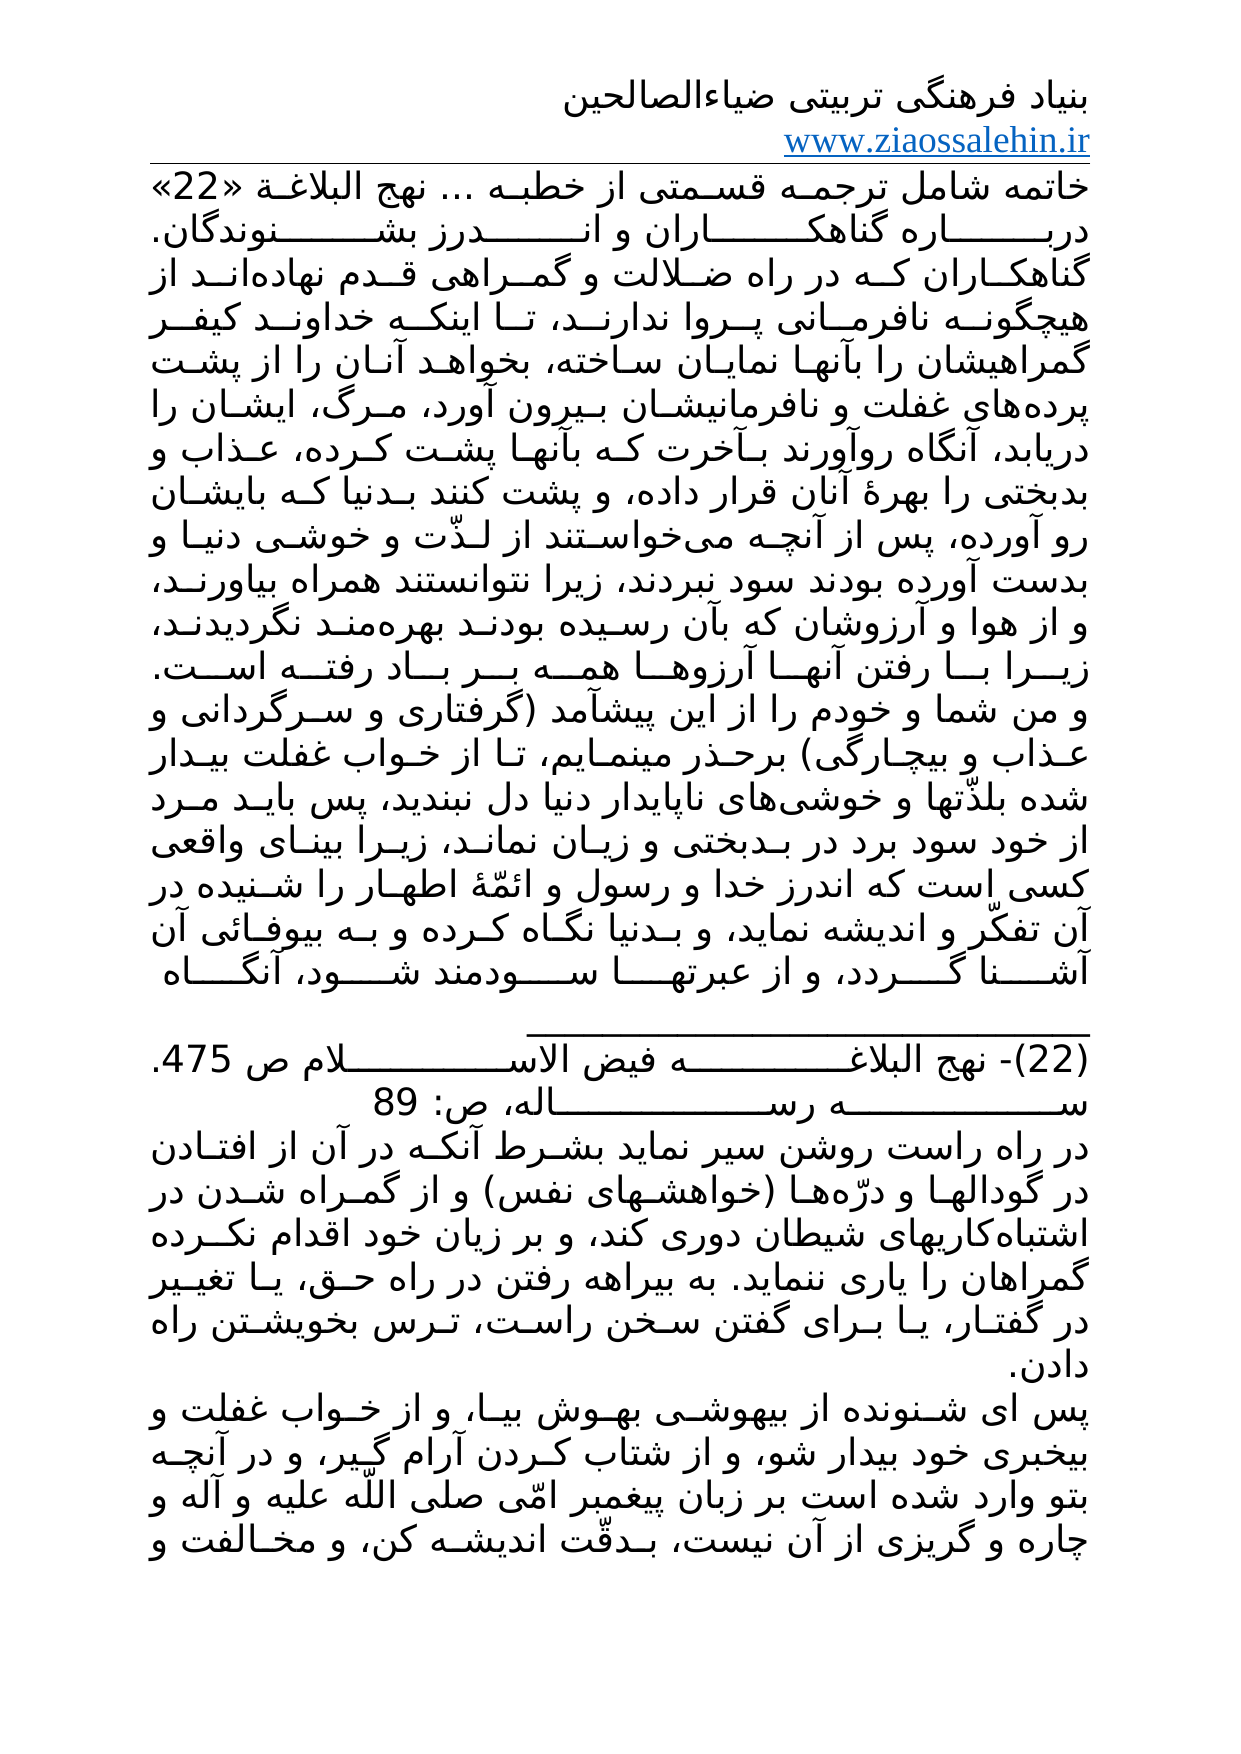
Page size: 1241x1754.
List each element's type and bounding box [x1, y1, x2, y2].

text [150, 164, 1090, 1561]
